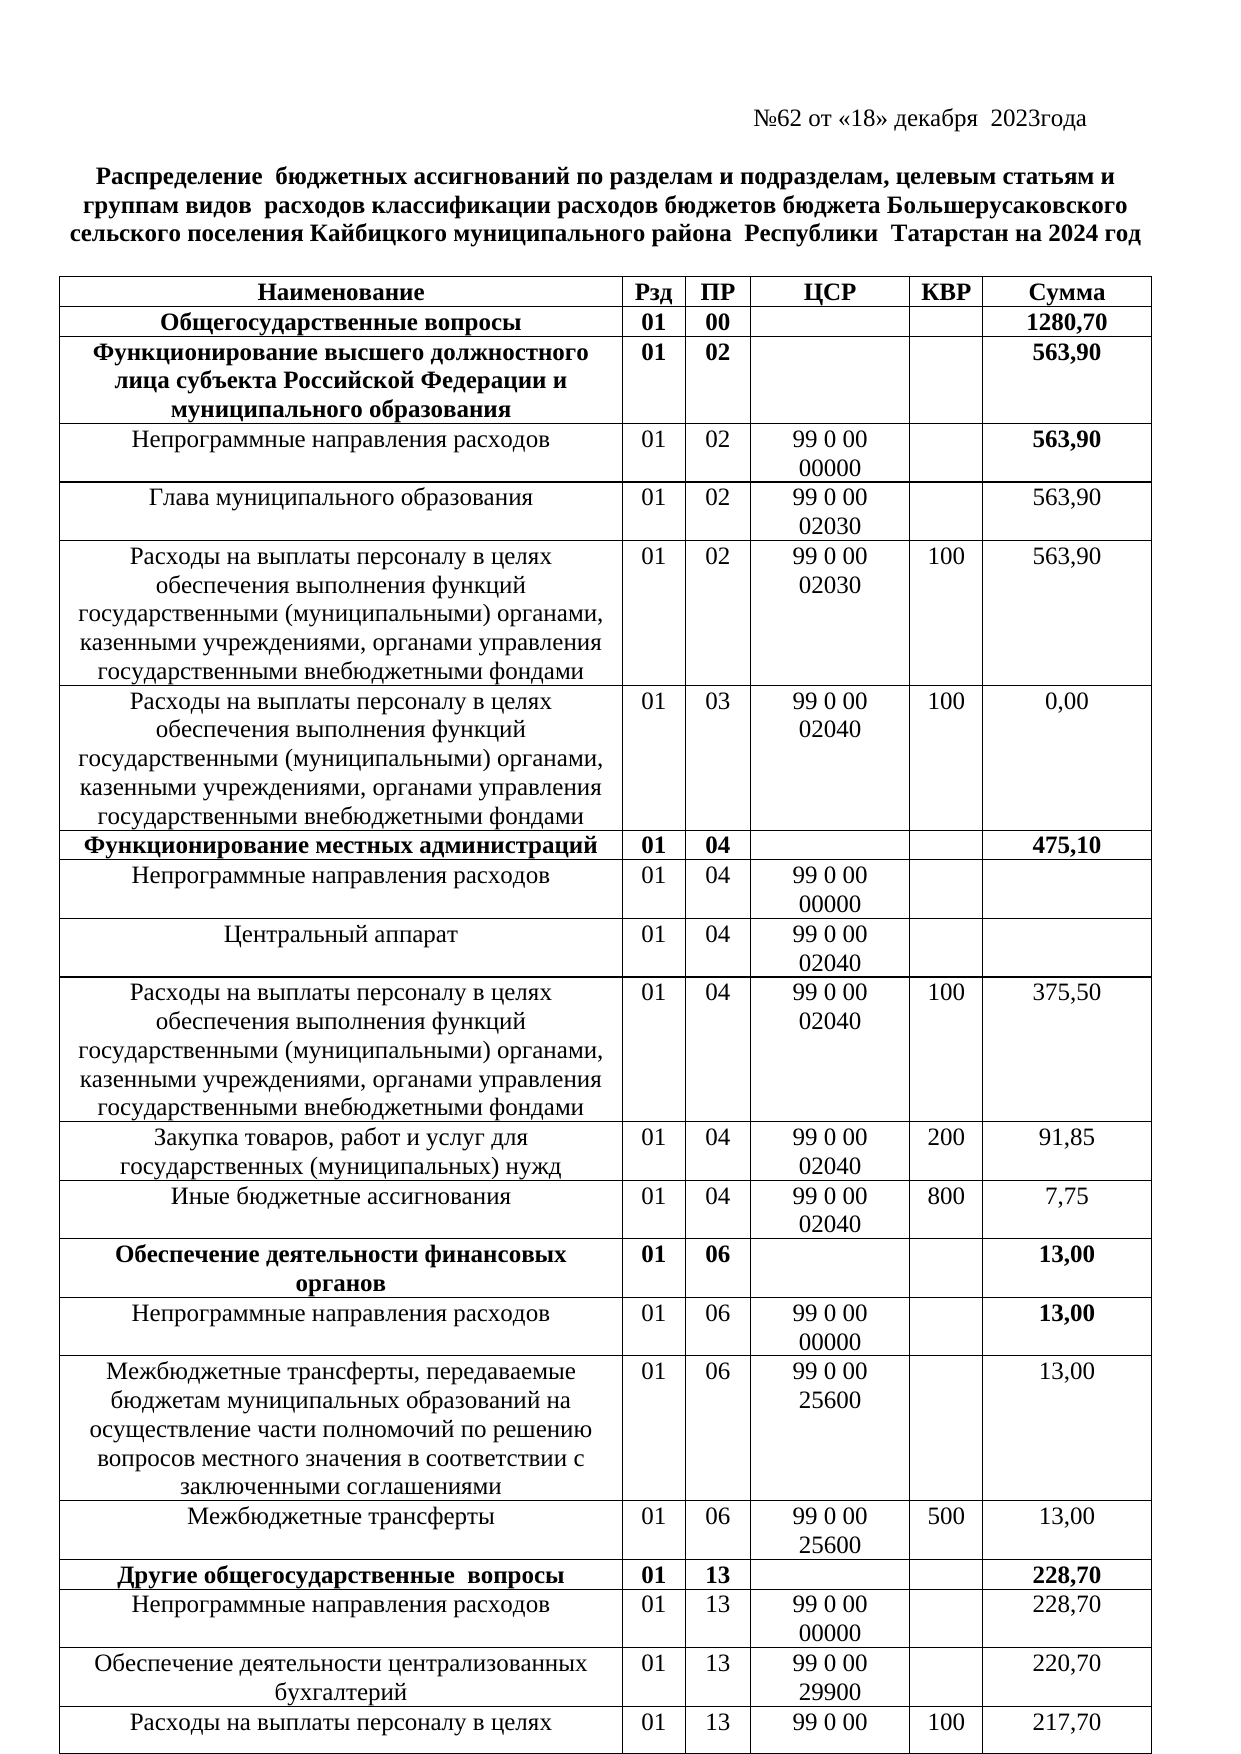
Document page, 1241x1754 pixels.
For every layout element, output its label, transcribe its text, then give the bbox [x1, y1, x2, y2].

table_cell 01 [623, 1707, 685, 1753]
table_cell 13,00 [983, 1501, 1151, 1559]
table_header Наименование [60, 277, 622, 306]
table_cell 04 [686, 919, 750, 976]
table_cell 13 [686, 1648, 750, 1706]
table_cell 02 [686, 483, 750, 540]
table_cell Центральный аппарат [60, 919, 622, 976]
table_cell 04 [686, 1122, 750, 1180]
table_cell 13 [686, 1590, 750, 1647]
table_cell 06 [686, 1239, 750, 1297]
table_cell 91,85 [983, 1122, 1151, 1180]
table_cell 04 [686, 1181, 750, 1238]
table_cell 02 [686, 541, 750, 685]
table_cell 100 [910, 541, 982, 685]
table_cell 01 [623, 1560, 685, 1588]
table_cell 04 [686, 860, 750, 918]
table_cell [751, 307, 909, 336]
text Распределение бюджетных ассигнований по разделам и подразделам, целевым статьям и группам видов расходов классификации расходов бюджетов бюджета Большерусаковского сельского поселения Кайбицкого муниципального района Республики Татарстан на 2024 год [59, 161, 1152, 247]
table_cell 99 0 00 02040 [751, 978, 909, 1121]
table_cell Иные бюджетные ассигнования [60, 1181, 622, 1238]
table_cell [910, 860, 982, 918]
table_cell 04 [686, 831, 750, 859]
table_cell 99 0 00 02040 [751, 1122, 909, 1180]
table_cell [910, 307, 982, 336]
table_cell Непрограммные направления расходов [60, 1590, 622, 1647]
table_cell 200 [910, 1122, 982, 1180]
table_cell Межбюджетные трансферты [60, 1501, 622, 1559]
table_cell [910, 483, 982, 540]
table_header Сумма [983, 277, 1151, 306]
table_cell Межбюджетные трансферты, передаваемые бюджетам муниципальных образований на осуществление части полномочий по решению вопросов местного значения в соответствии с заключенными соглашениями [60, 1356, 622, 1500]
table_cell [910, 1298, 982, 1355]
table_cell 01 [623, 1298, 685, 1355]
table_header Рзд [623, 277, 685, 306]
table_cell 100 [910, 1707, 982, 1753]
table_cell 0,00 [983, 686, 1151, 829]
table_cell 99 0 00 00000 [751, 860, 909, 918]
table_cell 00 [686, 307, 750, 336]
table_cell Функционирование высшего должностного лица субъекта Российской Федерации и муниципального образования [60, 337, 622, 423]
table_cell 03 [686, 686, 750, 829]
table_cell 100 [910, 686, 982, 829]
table_header ЦСР [751, 277, 909, 306]
table_cell [983, 860, 1151, 918]
table_header КВР [910, 277, 982, 306]
table_cell 99 0 00 25600 [751, 1356, 909, 1500]
table_cell Глава муниципального образования [60, 483, 622, 540]
table_cell [910, 424, 982, 481]
table_cell 99 0 00 02030 [751, 483, 909, 540]
table_cell 1280,70 [983, 307, 1151, 336]
table_cell [910, 1239, 982, 1297]
table_cell [983, 919, 1151, 976]
table_cell Закупка товаров, работ и услуг для государственных (муниципальных) нужд [60, 1122, 622, 1180]
table_cell Функционирование местных администраций [60, 831, 622, 859]
table_cell 13,00 [983, 1298, 1151, 1355]
table_cell [910, 1356, 982, 1500]
table_header ПР [686, 277, 750, 306]
table_cell 475,10 [983, 831, 1151, 859]
table_cell 99 0 00 00000 [751, 1590, 909, 1647]
table_cell 06 [686, 1501, 750, 1559]
table_cell 04 [686, 978, 750, 1121]
table_cell 99 0 00 02040 [751, 1181, 909, 1238]
table_cell 228,70 [983, 1590, 1151, 1647]
table_cell [751, 1560, 909, 1588]
table_cell [910, 831, 982, 859]
table_cell 01 [623, 1122, 685, 1180]
table_cell Непрограммные направления расходов [60, 1298, 622, 1355]
table_cell [910, 919, 982, 976]
table_cell 01 [623, 1356, 685, 1500]
table_cell 99 0 00 02040 [751, 686, 909, 829]
table_cell 01 [623, 1501, 685, 1559]
table_cell 01 [623, 1648, 685, 1706]
table_cell 01 [623, 831, 685, 859]
table_cell 02 [686, 337, 750, 423]
table_cell Непрограммные направления расходов [60, 424, 622, 481]
table_cell [910, 337, 982, 423]
table_cell 13 [686, 1707, 750, 1753]
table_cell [60, 1707, 622, 1753]
table_cell 228,70 [983, 1560, 1151, 1588]
table_cell [910, 1560, 982, 1588]
table_cell 99 0 00 29900 [751, 1707, 909, 1753]
text №62 от «18» декабря 2023года [59, 103, 1152, 132]
table_cell 563,90 [983, 424, 1151, 481]
table_cell 13,00 [983, 1239, 1151, 1297]
table_cell 563,90 [983, 337, 1151, 423]
table_cell 99 0 00 00000 [751, 1298, 909, 1355]
table_cell 100 [910, 978, 982, 1121]
table_cell 99 0 00 02030 [751, 541, 909, 685]
table_cell 01 [623, 686, 685, 829]
table_cell [910, 1648, 982, 1706]
table_cell 13 [686, 1560, 750, 1588]
table_cell Непрограммные направления расходов [60, 860, 622, 918]
table_cell [910, 1590, 982, 1647]
table_cell 800 [910, 1181, 982, 1238]
table_cell 99 0 00 25600 [751, 1501, 909, 1559]
table_cell Обеспечение деятельности централизованных бухгалтерий [60, 1648, 622, 1706]
table_cell 13,00 [983, 1356, 1151, 1500]
table_cell 99 0 00 02040 [751, 919, 909, 976]
table_cell Другие общегосударственные вопросы [60, 1560, 622, 1588]
table_cell 01 [623, 1181, 685, 1238]
table_cell 01 [623, 307, 685, 336]
table_cell 06 [686, 1356, 750, 1500]
table_cell 01 [623, 424, 685, 481]
table_cell 217,70 [983, 1707, 1151, 1753]
table_cell 220,70 [983, 1648, 1151, 1706]
table_cell 7,75 [983, 1181, 1151, 1238]
table_cell Обеспечение деятельности финансовых органов [60, 1239, 622, 1297]
table_cell 99 0 00 29900 [751, 1648, 909, 1706]
table_cell [751, 831, 909, 859]
table_cell 01 [623, 1590, 685, 1647]
table_cell 01 [623, 483, 685, 540]
table_cell [751, 337, 909, 423]
table_cell [751, 1239, 909, 1297]
table_cell Общегосударственные вопросы [60, 307, 622, 336]
table_cell 563,90 [983, 541, 1151, 685]
table_cell 01 [623, 541, 685, 685]
table_cell 99 0 00 00000 [751, 424, 909, 481]
table_cell 01 [623, 860, 685, 918]
table_cell 06 [686, 1298, 750, 1355]
table_cell 01 [623, 919, 685, 976]
table_cell 01 [623, 337, 685, 423]
table_cell 01 [623, 1239, 685, 1297]
table_cell 375,50 [983, 978, 1151, 1121]
table_cell 563,90 [983, 483, 1151, 540]
table_cell 02 [686, 424, 750, 481]
table_cell 500 [910, 1501, 982, 1559]
table_cell 01 [623, 978, 685, 1121]
